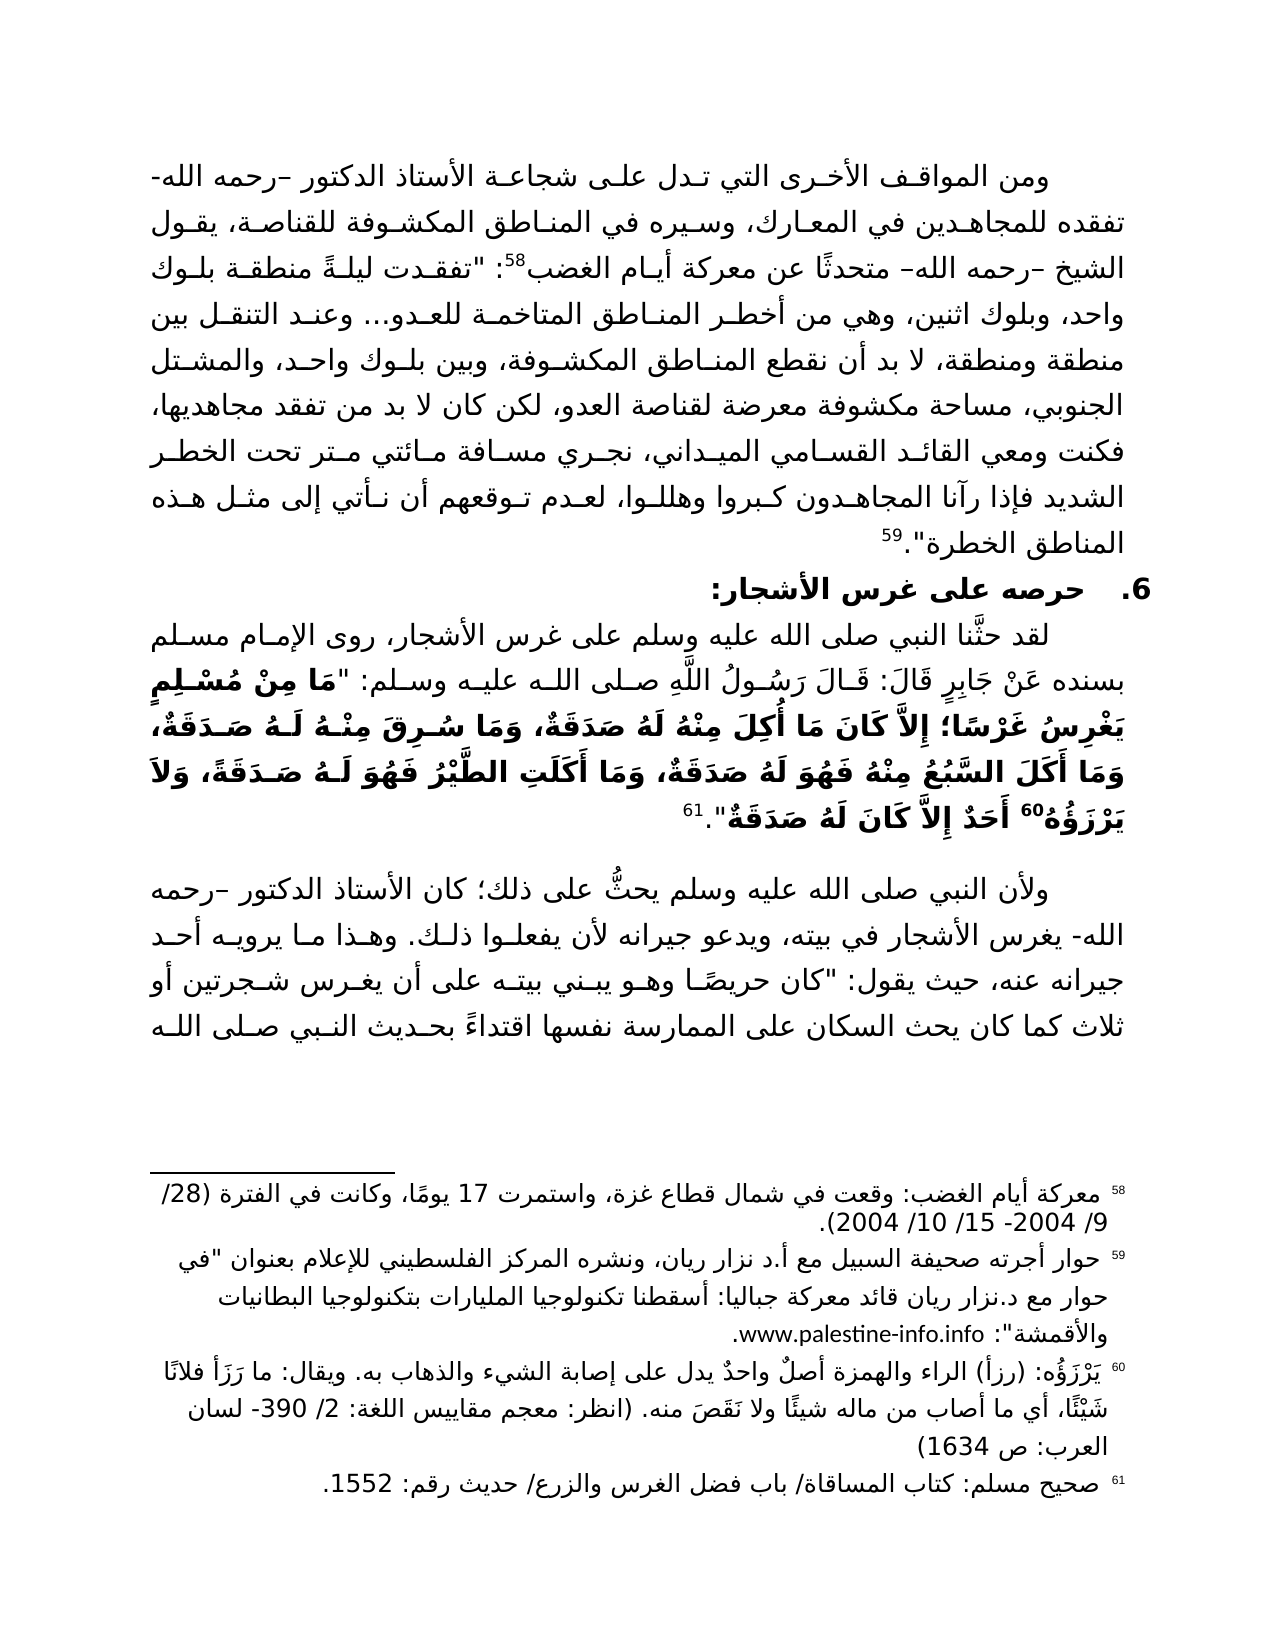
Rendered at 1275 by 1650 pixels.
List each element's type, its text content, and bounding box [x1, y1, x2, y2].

text ومن المواقـف الأخـرى التي تـدل علـى شجاعـة الأستاذ الدكتور –رحمه الله- تفقده للمجاهدين في المعارك، وسيره في المناطق المكشوفة للقناصة، يقول الشيخ –رحمه الله– متحدثًا عن معركة أيام الغضب: "تفقدت ليلةً منطقة بلوك واحد، وبلوك اثنين، وهي من أخطر المناطق المتاخمة للعدو... وعند التنقل بين منطقة ومنطقة، لا بد أن نقطع المناطق المكشوفة، وبين بلوك واحد، والمشتل الجنوبي، مساحة مكشوفة معرضة لقناصة العدو، لكن كان لا بد من تفقد مجاهديها، فكنت ومعي القائد القسامي الميداني، نجري مسافة مائتي متر تحت الخطر الشديد فإذا رآنا المجاهدون كبروا وهللوا، لعدم توقعهم أن نأتي إلى مثل هذه المناطق الخطرة". [150, 150, 1125, 562]
list حرصه على غرس الأشجار: [150, 562, 1120, 608]
text لقد حثَّنا النبي صلى الله عليه وسلم على غرس الأشجار، روى الإمام مسلم بسنده عَنْ جَابِرٍ قَالَ: قَالَ رَسُولُ اللَّهِ صلى الله عليه وسلم: "مَا مِنْ مُسْلِمٍ يَغْرِسُ غَرْسًا؛ إِلاَّ كَانَ مَا أُكِلَ مِنْهُ لَهُ صَدَقَةٌ، وَمَا سُرِقَ مِنْهُ لَهُ صَدَقَةٌ، وَمَا أَكَلَ السَّبُعُ مِنْهُ فَهُوَ لَهُ صَدَقَةٌ، وَمَا أَكَلَتِ الطَّيْرُ فَهُوَ لَهُ صَدَقَةً، وَلاَ يَرْزَؤُهُ أَحَدٌ إِلاَّ كَانَ لَهُ صَدَقَةٌ". [150, 608, 1125, 837]
text ولأن النبي صلى الله عليه وسلم يحثُّ على ذلك؛ كان الأستاذ الدكتور –رحمه الله- يغرس الأشجار في بيته، ويدعو جيرانه لأن يفعلوا ذلك. وهذا ما يرويه أحد جيرانه عنه، حيث يقول: "كان حريصًا وهو يبني بيته على أن يغرس شجرتين أو ثلاث كما كان يحث السكان على الممارسة نفسها اقتداءً بحديث النبي صلى الله عليه وسلم؛ الذي ينسب الفضل لكل غارس شجرة يستفيد منها إنسان أو طير أو حيوان، وهكذا فإن تلك المنطقة بالذات قد لبست ثوبًا من الأشجار جميلاً للغاية". [150, 862, 1125, 1046]
